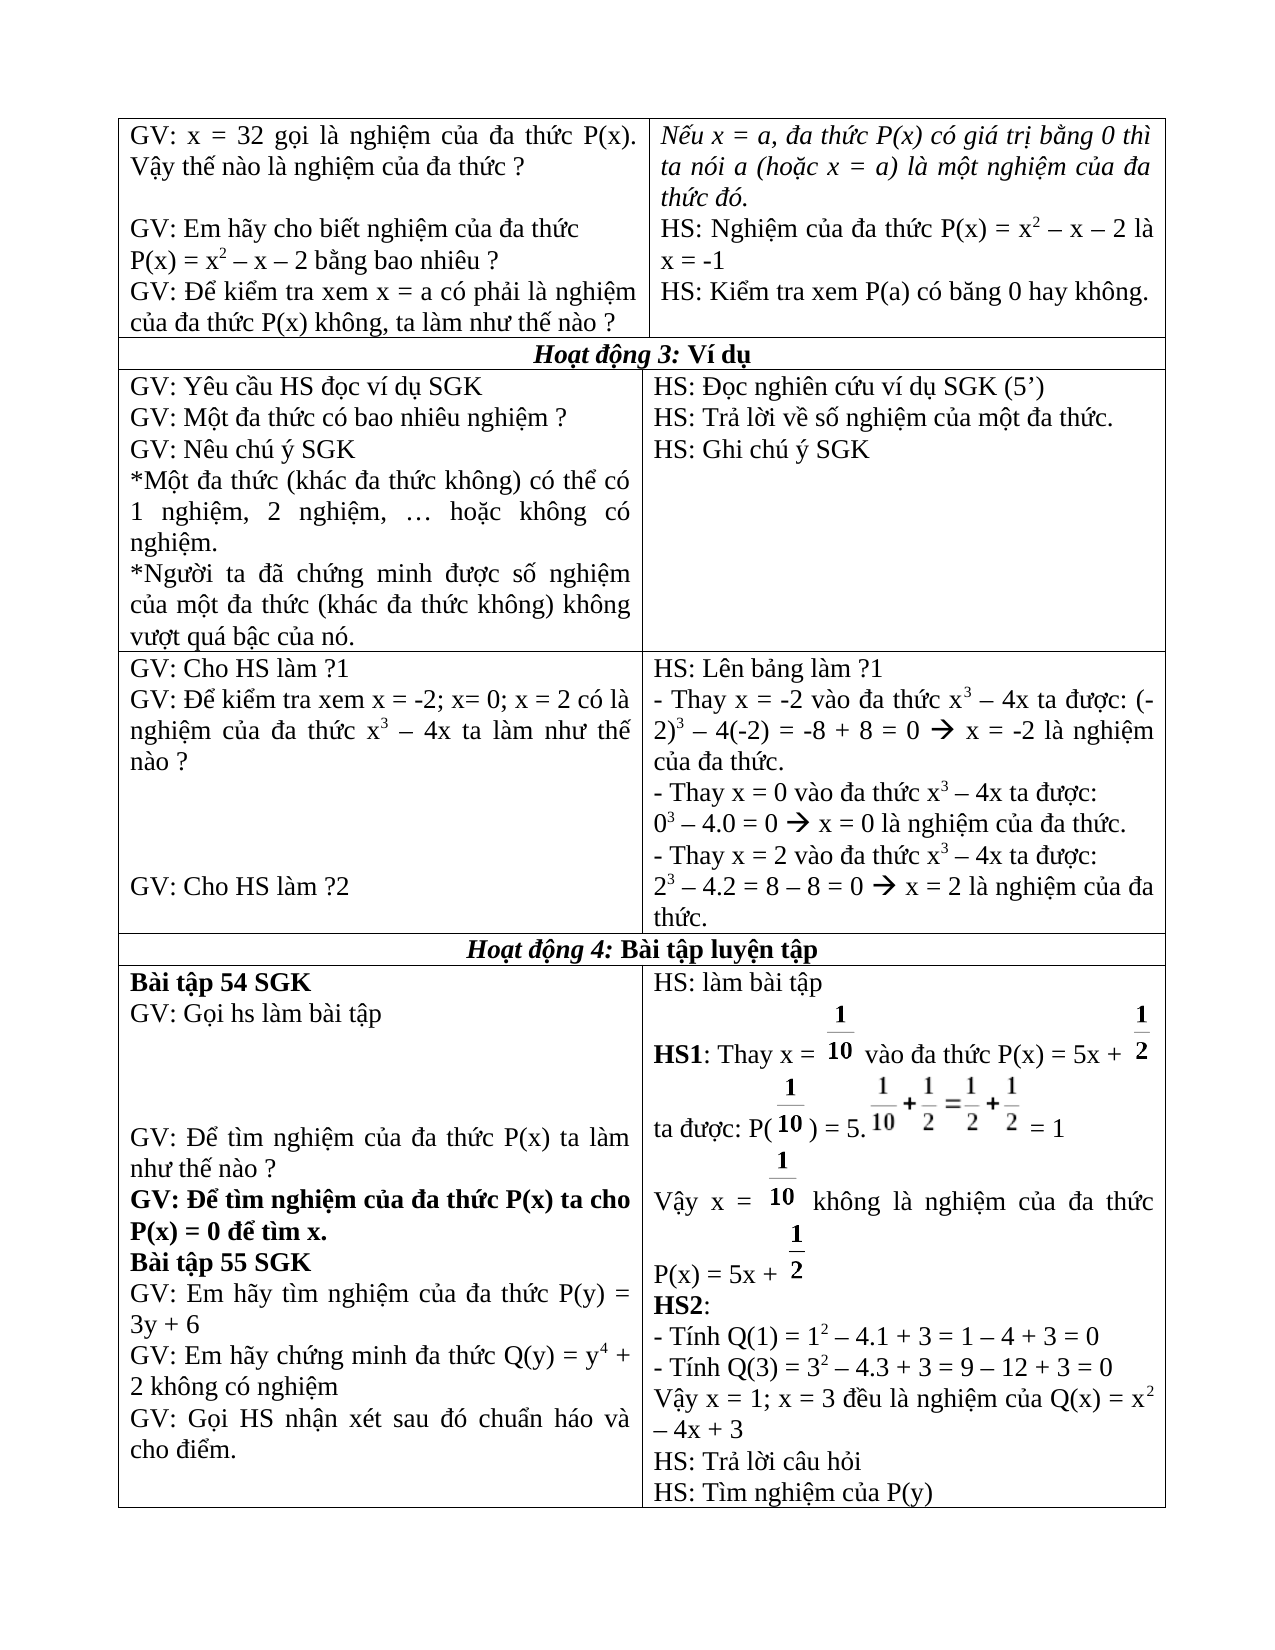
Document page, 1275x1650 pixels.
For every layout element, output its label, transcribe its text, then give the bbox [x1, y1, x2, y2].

table_cell GV: Cho HS làm ?1 GV: Để kiểm tra xem x = -2; x= 0; x = 2 có là nghiệm của đa thức x3 – 4x ta làm như thế nào ? GV: Cho HS làm ?2 [119, 652, 642, 932]
table_cell GV: Yêu cầu HS đọc ví dụ SGK GV: Một đa thức có bao nhiêu nghiệm ? GV: Nêu chú ý SGK *Một đa thức (khác đa thức không) có thể có 1 nghiệm, 2 nghiệm, … hoặc không có nghiệm. *Người ta đã chứng minh được số nghiệm của một đa thức (khác đa thức không) không vượt quá bậc của nó. [119, 370, 642, 651]
table_cell Hoạt động 4: Bài tập luyện tập [119, 934, 1165, 964]
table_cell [119, 119, 649, 337]
table_cell HS: Đọc nghiên cứu ví dụ SGK (5’) HS: Trả lời về số nghiệm của một đa thức. HS: Ghi chú ý SGK [643, 370, 1165, 651]
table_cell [119, 966, 642, 1507]
table_cell Hoạt động 3: Ví dụ [119, 338, 1165, 369]
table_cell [650, 119, 1165, 337]
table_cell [643, 966, 1165, 1507]
table_cell HS: Lên bảng làm ?1 - Thay x = -2 vào đa thức x3 – 4x ta được: (-2)3 – 4(-2) = -8 + 8 = 0 x = -2 là nghiệm của đa thức. - Thay x = 0 vào đa thức x3 – 4x ta được: 03 – 4.0 = 0 x = 0 là nghiệm của đa thức. - Thay x = 2 vào đa thức x3 – 4x ta được: 23 – 4.2 = 8 – 8 = 0 x = 2 là nghiệm của đa thức. [643, 652, 1165, 932]
